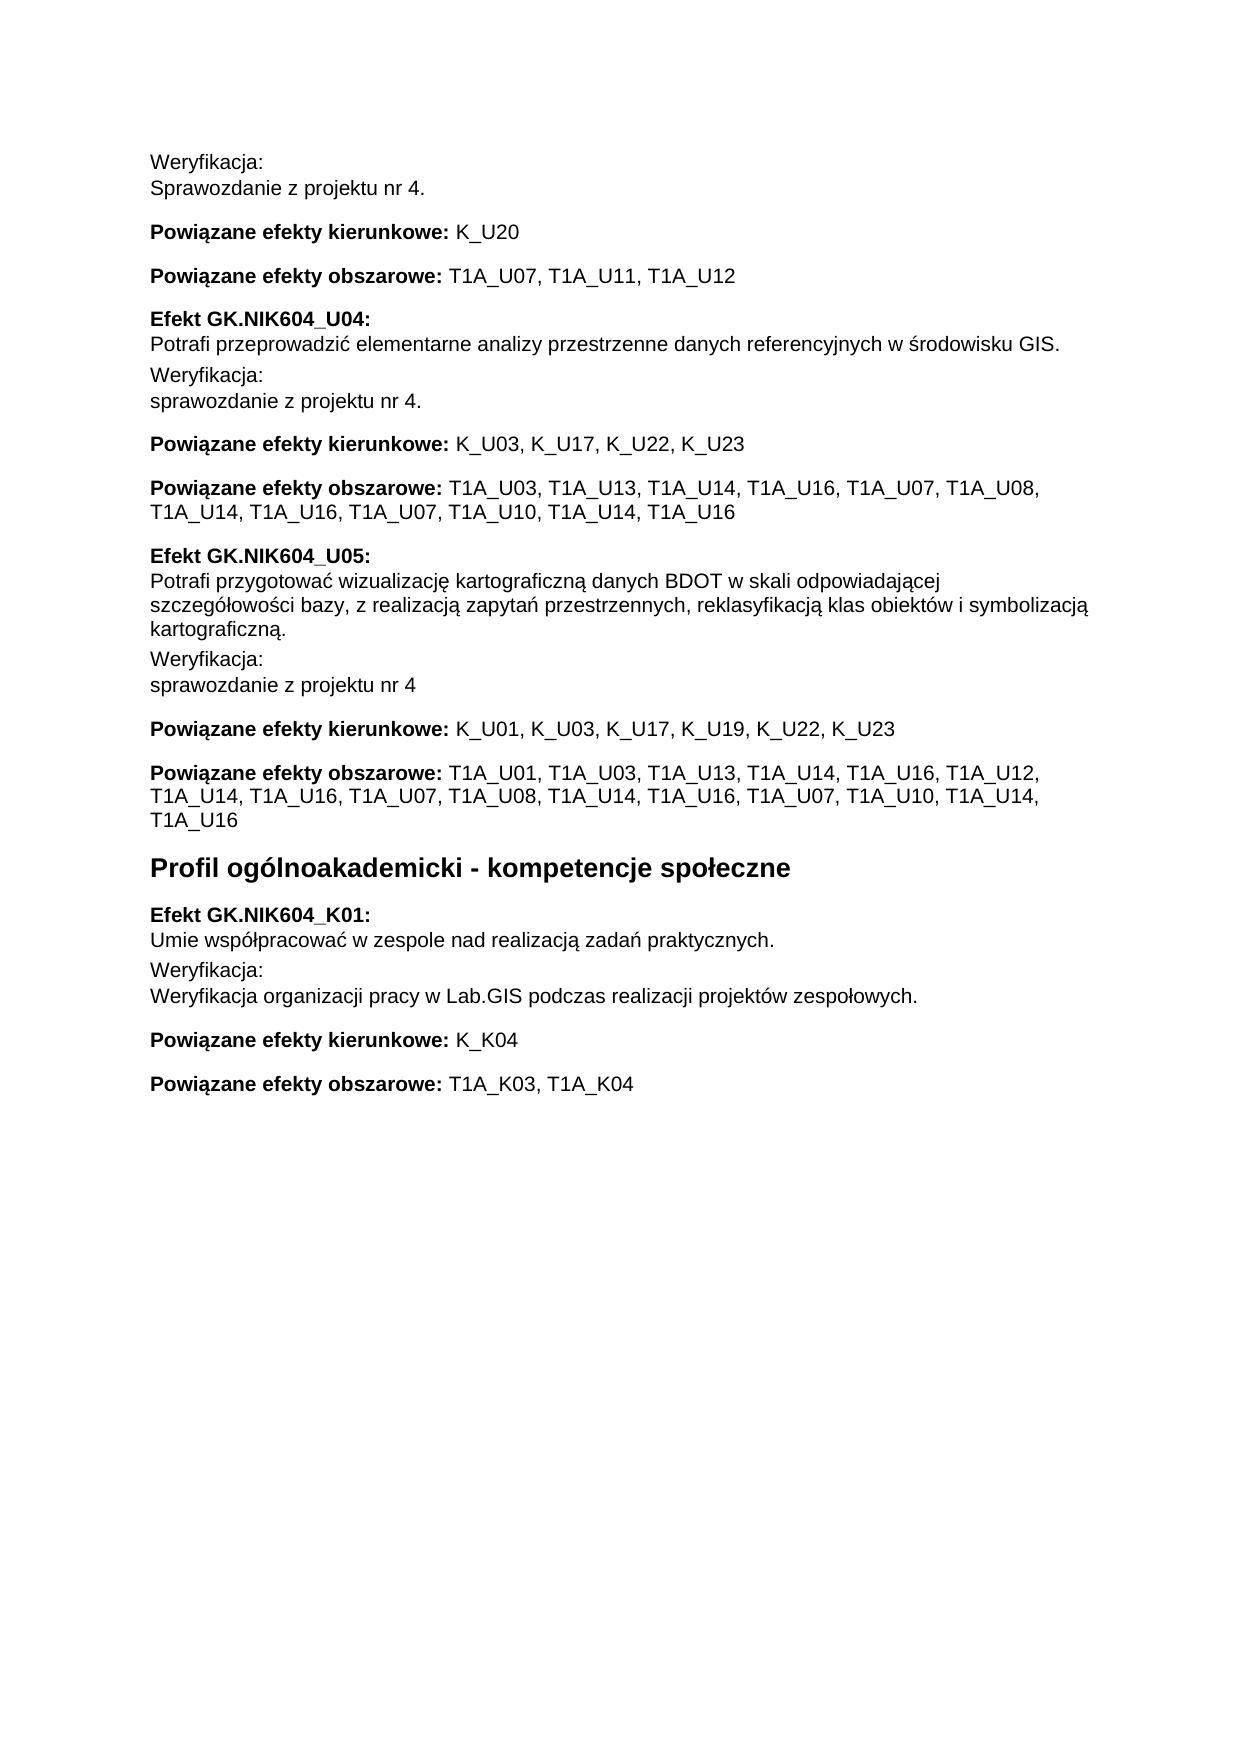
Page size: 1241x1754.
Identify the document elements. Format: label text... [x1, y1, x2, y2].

text Powiązane efekty obszarowe: T1A_U07, T1A_U11, T1A_U12 [150, 263, 1090, 287]
text Weryfikacja: [150, 362, 1090, 386]
text Powiązane efekty obszarowe: T1A_U03, T1A_U13, T1A_U14, T1A_U16, T1A_U07, T1A_U08, T1A_U14, T1A_U16, T1A_U07, T1A_U10, T1A_U14, T1A_U16 [150, 476, 1090, 524]
text Sprawozdanie z projektu nr 4. [150, 176, 1090, 200]
text Powiązane efekty kierunkowe: K_U03, K_U17, K_U22, K_U23 [150, 432, 1090, 456]
text Powiązane efekty obszarowe: T1A_U01, T1A_U03, T1A_U13, T1A_U14, T1A_U16, T1A_U12, T1A_U14, T1A_U16, T1A_U07, T1A_U08, T1A_U14, T1A_U16, T1A_U07, T1A_U10, T1A_U14, T1A_U16 [150, 760, 1090, 832]
text Potrafi przeprowadzić elementarne analizy przestrzenne danych referencyjnych w środowisku GIS. [150, 332, 1090, 356]
text sprawozdanie z projektu nr 4 [150, 673, 1090, 697]
subtitle Profil ogólnoakademicki - kompetencje społeczne [150, 852, 1090, 883]
text Weryfikacja organizacji pracy w Lab.GIS podczas realizacji projektów zespołowych. [150, 984, 1090, 1008]
text Weryfikacja: [150, 958, 1090, 982]
text Powiązane efekty kierunkowe: K_K04 [150, 1028, 1090, 1052]
text Umie współpracować w zespole nad realizacją zadań praktycznych. [150, 928, 1090, 952]
text sprawozdanie z projektu nr 4. [150, 388, 1090, 412]
text Weryfikacja: [150, 647, 1090, 671]
text Powiązane efekty kierunkowe: K_U01, K_U03, K_U17, K_U19, K_U22, K_U23 [150, 717, 1090, 741]
text Potrafi przygotować wizualizację kartograficzną danych BDOT w skali odpowiadającej szczegółowości bazy, z realizacją zapytań przestrzennych, reklasyfikacją klas obiektów i symbolizacją kartograficzną. [150, 569, 1090, 641]
text Efekt GK.NIK604_U05: [150, 544, 1090, 568]
text Efekt GK.NIK604_U04: [150, 307, 1090, 331]
text Powiązane efekty obszarowe: T1A_K03, T1A_K04 [150, 1072, 1090, 1096]
text Efekt GK.NIK604_K01: [150, 903, 1090, 927]
text Powiązane efekty kierunkowe: K_U20 [150, 220, 1090, 244]
text Weryfikacja: [150, 150, 1090, 174]
